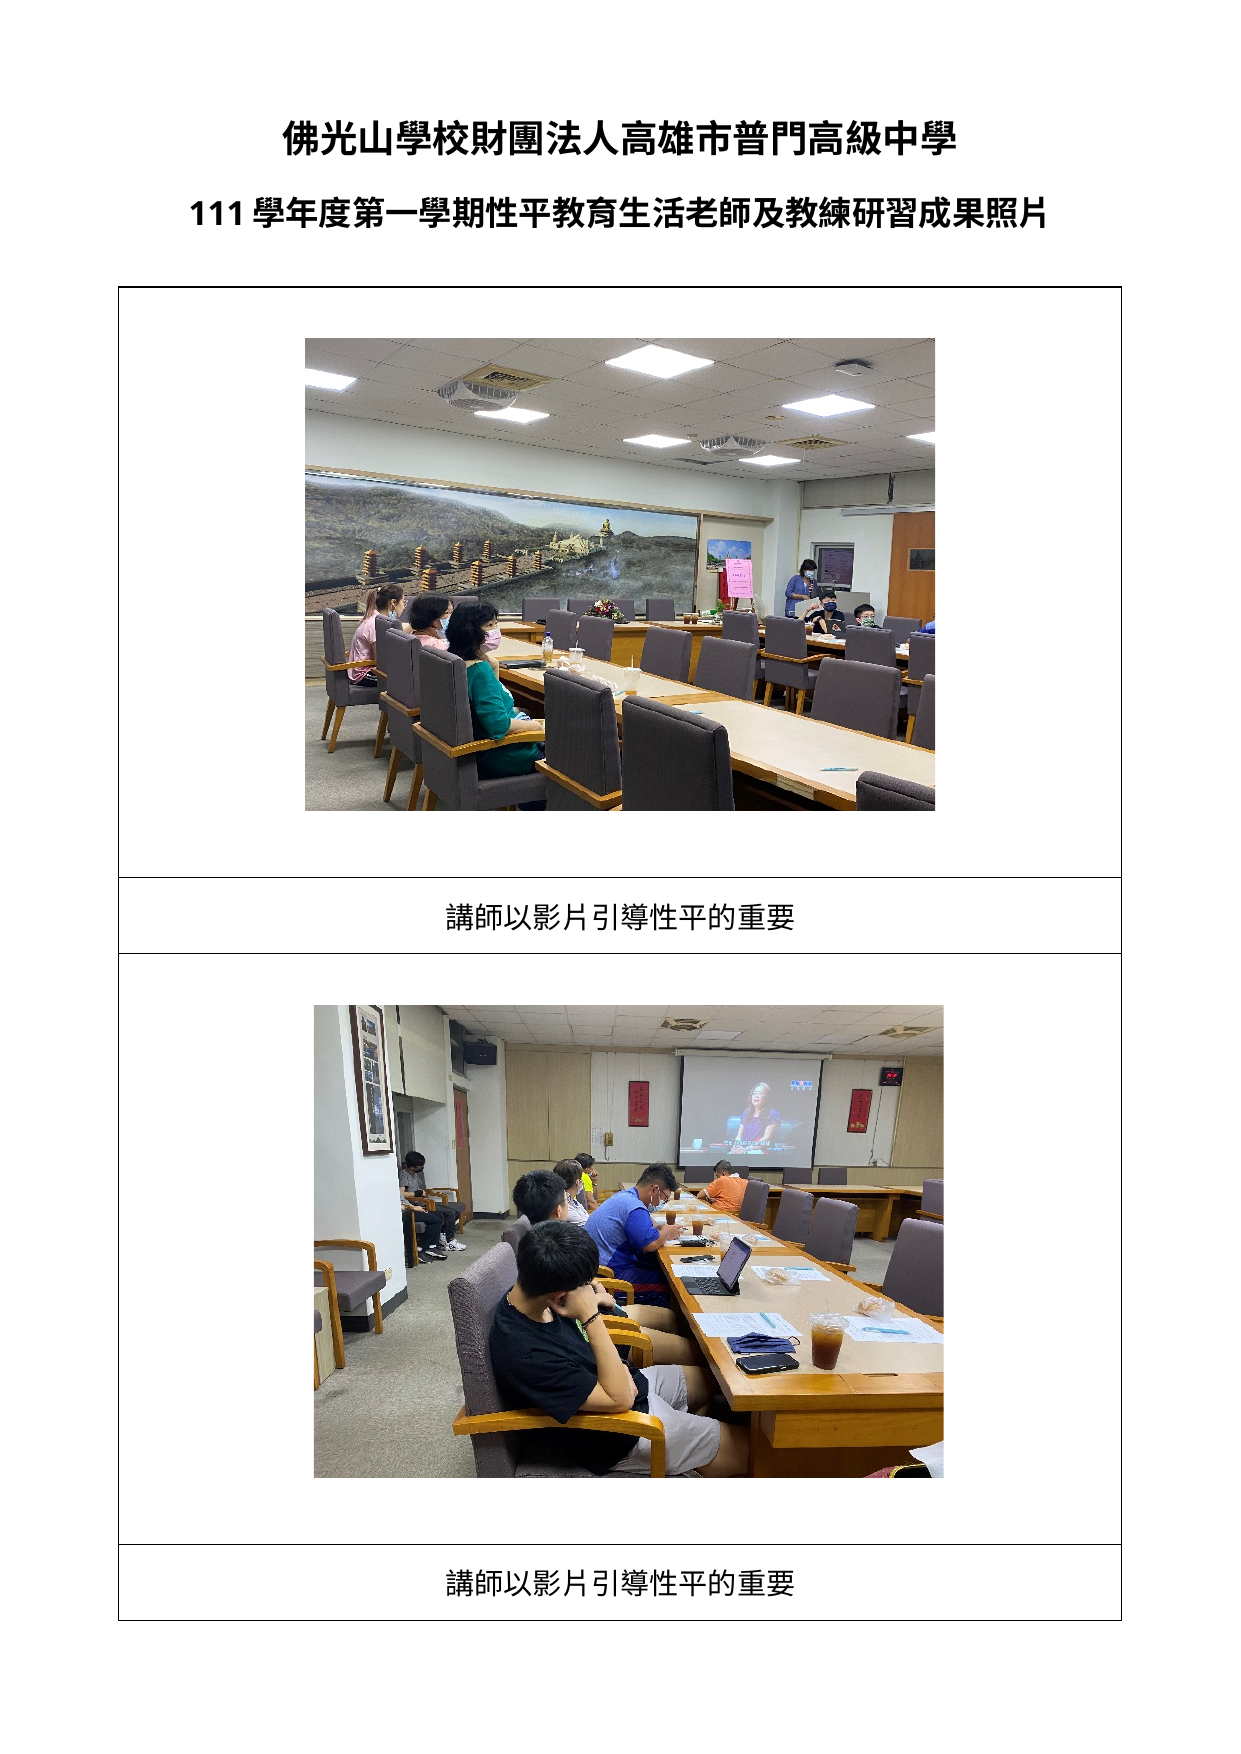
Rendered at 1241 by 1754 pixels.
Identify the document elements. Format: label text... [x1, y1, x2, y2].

table_cell 講師以影片引導性平的重要 [119, 1545, 1121, 1619]
text 佛光山學校財團法人高雄市普門高級中學 [118, 99, 1122, 174]
picture [313, 1005, 944, 1478]
picture [305, 338, 936, 811]
table_header [119, 288, 1121, 877]
table_cell 講師以影片引導性平的重要 [119, 878, 1121, 953]
text 111學年度第一學期性平教育生活老師及教練研習成果照片 [118, 174, 1122, 249]
table_cell [119, 954, 1121, 1543]
